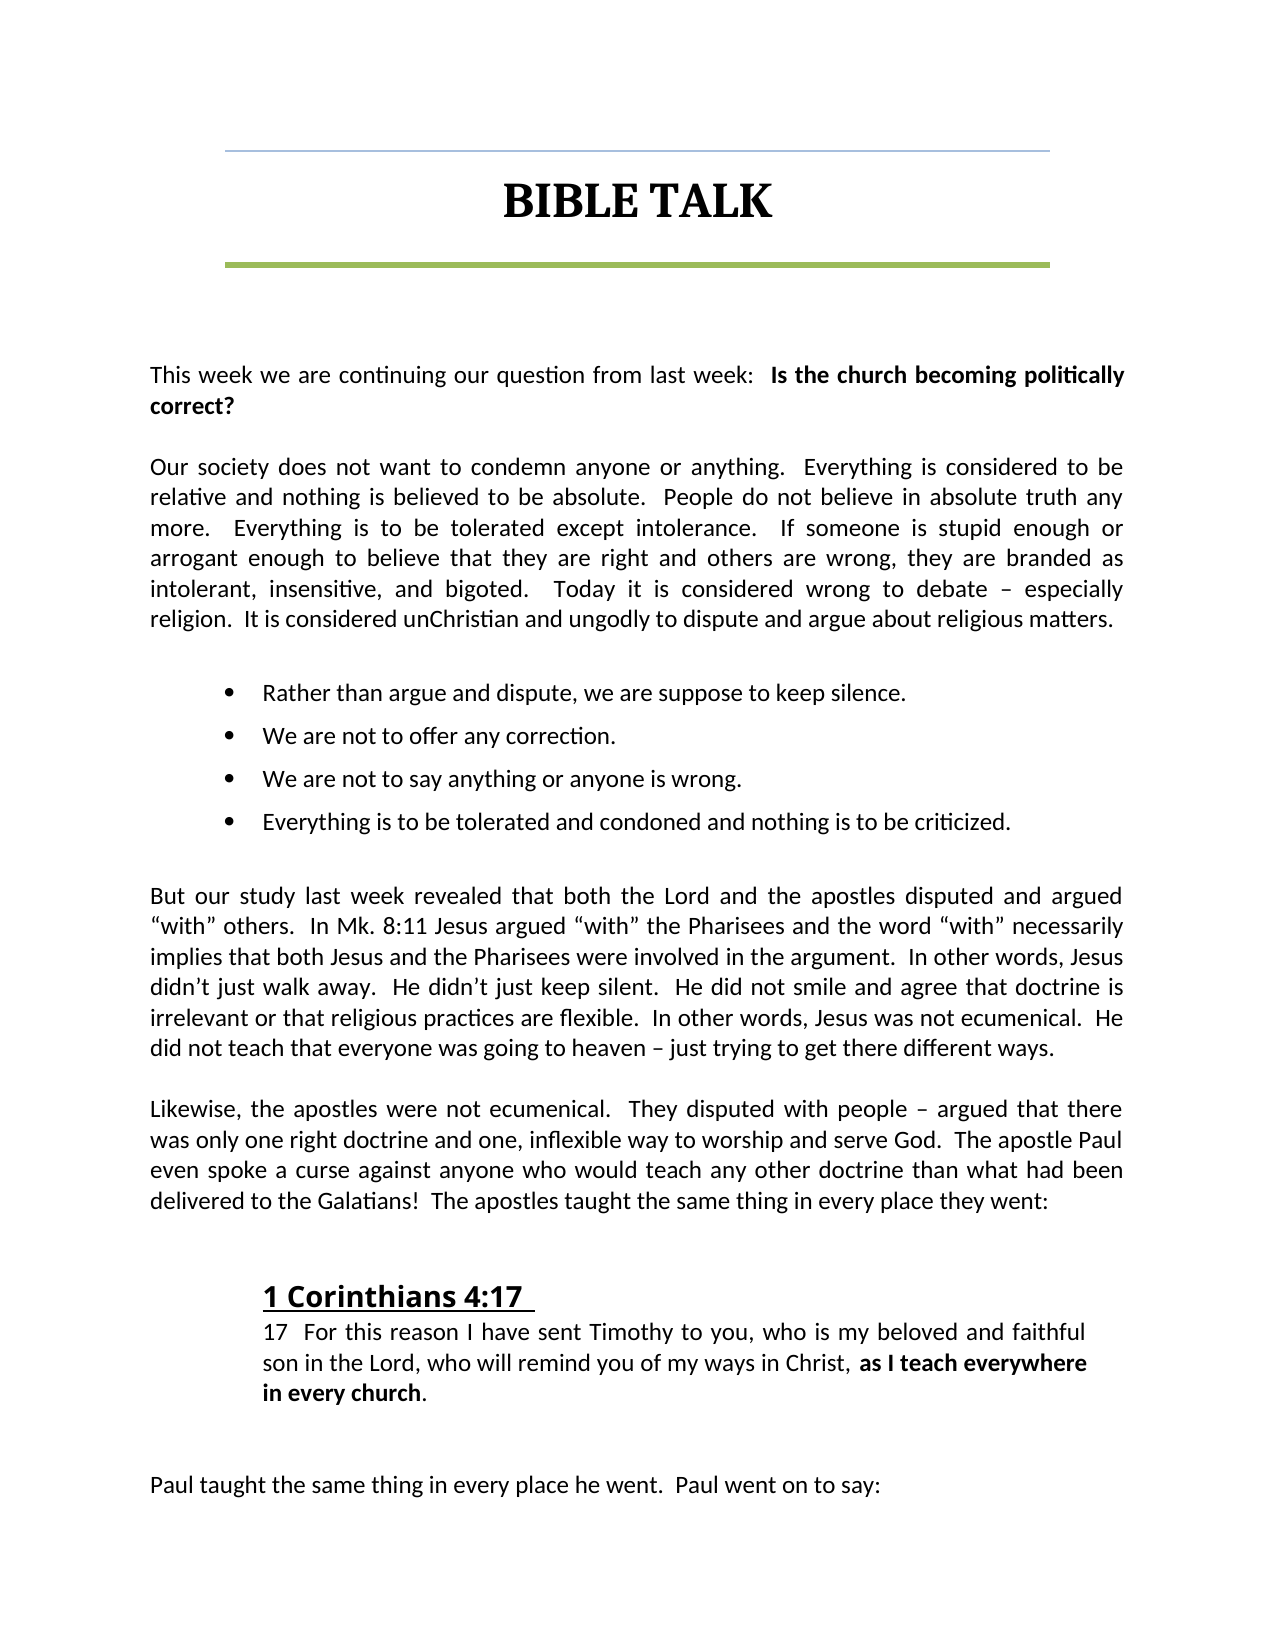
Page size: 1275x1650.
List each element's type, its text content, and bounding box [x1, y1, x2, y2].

text Paul taught the same thing in every place he went. Paul went on to say: [150, 1469, 1125, 1499]
text Likewise, the apostles were not ecumenical. They disputed with people – argued that there was only one right doctrine and one, inflexible way to worship and serve God. The apostle Paul even spoke a curse against anyone who would teach any other doctrine than what had been delivered to the Galatians! The apostles taught the same thing in every place they went: [150, 1093, 1125, 1216]
text This week we are continuing our question from last week: Is the church becoming politically correct? [150, 359, 1125, 421]
list Everything is to be tolerated and condoned and nothing is to be criticized. [225, 806, 1125, 837]
text Our society does not want to condemn anyone or anything. Everything is considered to be relative and nothing is believed to be absolute. People do not believe in absolute truth any more. Everything is to be tolerated except intolerance. If someone is stupid enough or arrogant enough to believe that they are right and others are wrong, they are branded as intolerant, insensitive, and bigoted. Today it is considered wrong to debate – especially religion. It is considered unChristian and ungodly to dispute and argue about religious matters. [150, 451, 1125, 634]
list We are not to offer any correction. [225, 720, 1125, 751]
text 1 Corinthians 4:17 [262, 1277, 1087, 1316]
text But our study last week revealed that both the Lord and the apostles disputed and argued “with” others. In Mk. 8:11 Jesus argued “with” the Pharisees and the word “with” necessarily implies that both Jesus and the Pharisees were involved in the argument. In other words, Jesus didn’t just walk away. He didn’t just keep silent. He did not smile and agree that doctrine is irrelevant or that religious practices are flexible. In other words, Jesus was not ecumenical. He did not teach that everyone was going to heaven – just trying to get there different ways. [150, 880, 1125, 1063]
text 17 For this reason I have sent Timothy to you, who is my beloved and faithful son in the Lord, who will remind you of my ways in Christ, as I teach everywhere in every church. [262, 1316, 1087, 1408]
list Rather than argue and dispute, we are suppose to keep silence. [225, 677, 1125, 708]
list We are not to say anything or anyone is wrong. [225, 763, 1125, 794]
title BIBLE TALK [225, 152, 1050, 262]
